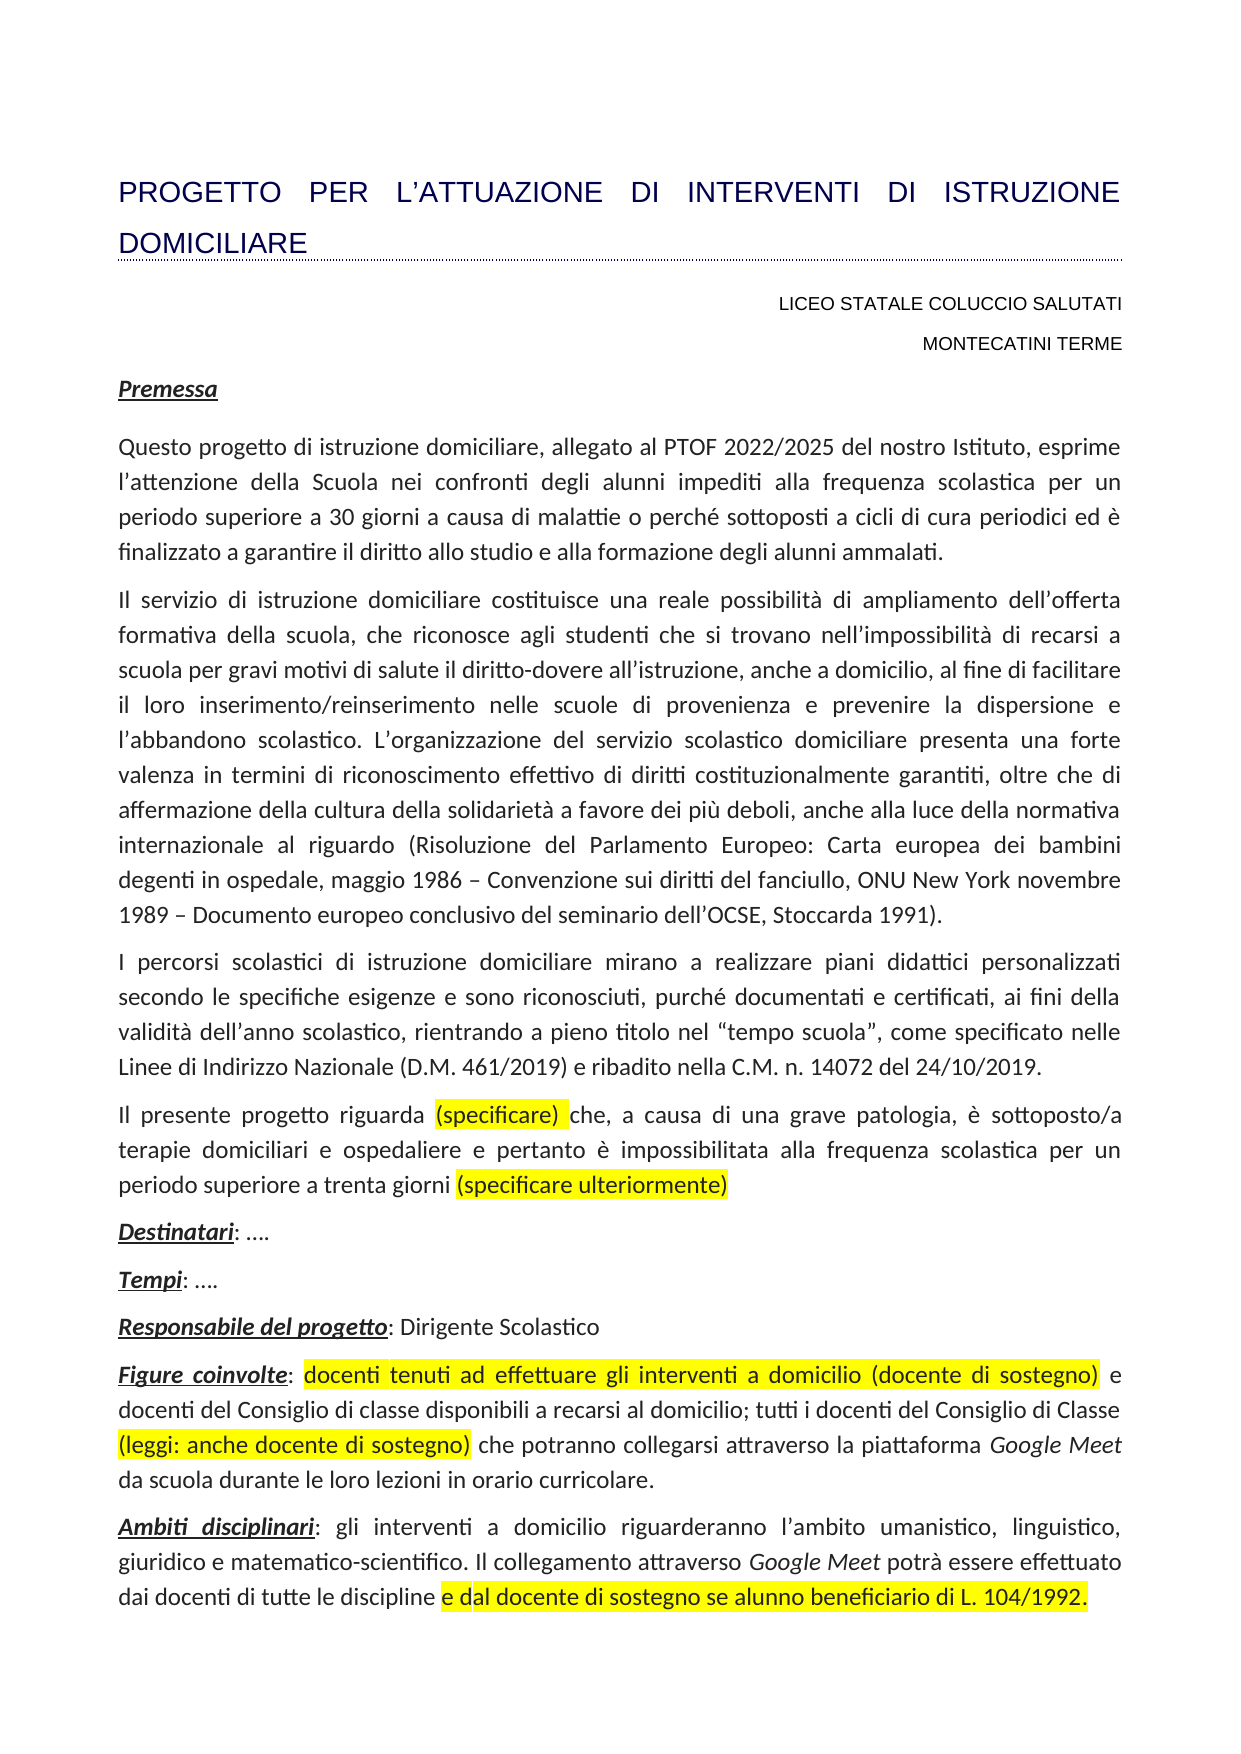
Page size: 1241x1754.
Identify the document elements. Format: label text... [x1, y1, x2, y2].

text I percorsi scolastici di istruzione domiciliare mirano a realizzare piani didattici personalizzati secondo le specifiche esigenze e sono riconosciuti, purché documentati e certificati, ai fini della validità dell’anno scolastico, rientrando a pieno titolo nel “tempo scuola”, come specificato nelle Linee di Indirizzo Nazionale (D.M. 461/2019) e ribadito nella C.M. n. 14072 del 24/10/2019. [118, 946, 1122, 1082]
text Il servizio di istruzione domiciliare costituisce una reale possibilità di ampliamento dell’offerta formativa della scuola, che riconosce agli studenti che si trovano nell’impossibilità di recarsi a scuola per gravi motivi di salute il diritto-dovere all’istruzione, anche a domicilio, al fine di facilitare il loro inserimento/reinserimento nelle scuole di provenienza e prevenire la dispersione e l’abbandono scolastico. L’organizzazione del servizio scolastico domiciliare presenta una forte valenza in termini di riconoscimento effettivo di diritti costituzionalmente garantiti, oltre che di affermazione della cultura della solidarietà a favore dei più deboli, anche alla luce della normativa internazionale al riguardo (Risoluzione del Parlamento Europeo: Carta europea dei bambini degenti in ospedale, maggio 1986 – Convenzione sui diritti del fanciullo, ONU New York novembre 1989 – Documento europeo conclusivo del seminario dell’OCSE, Stoccarda 1991). [118, 584, 1122, 929]
text Figure coinvolte: docenti tenuti ad effettuare gli interventi a domicilio (docente di sostegno) e docenti del Consiglio di classe disponibili a recarsi al domicilio; tutti i docenti del Consiglio di Classe (leggi: anche docente di sostegno) che potranno collegarsi attraverso la piattaforma Google Meet da scuola durante le loro lezioni in orario curricolare. [118, 1359, 1122, 1494]
text PROGETTO PER L’ATTUAZIONE DI INTERVENTI DI ISTRUZIONE DOMICILIARE [118, 175, 1122, 261]
text MONTECATINI TERME [118, 333, 1122, 355]
text Responsabile del progetto: Dirigente Scolastico [118, 1311, 1122, 1342]
text Destinatari: …. [118, 1216, 1122, 1247]
text Ambiti disciplinari: gli interventi a domicilio riguarderanno l’ambito umanistico, linguistico, giuridico e matematico-scientifico. Il collegamento attraverso Google Meet potrà essere effettuato dai docenti di tutte le discipline e dal docente di sostegno se alunno beneficiario di L. 104/1992. [118, 1511, 1122, 1612]
text Premessa [118, 373, 1122, 403]
text Il presente progetto riguarda (specificare) che, a causa di una grave patologia, è sottoposto/a terapie domiciliari e ospedaliere e pertanto è impossibilitata alla frequenza scolastica per un periodo superiore a trenta giorni (specificare ulteriormente) [118, 1099, 1122, 1199]
text LICEO STATALE COLUCCIO SALUTATI [118, 293, 1122, 315]
text Questo progetto di istruzione domiciliare, allegato al PTOF 2022/2025 del nostro Istituto, esprime l’attenzione della Scuola nei confronti degli alunni impediti alla frequenza scolastica per un periodo superiore a 30 giorni a causa di malattie o perché sottoposti a cicli di cura periodici ed è finalizzato a garantire il diritto allo studio e alla formazione degli alunni ammalati. [118, 431, 1122, 567]
text Tempi: …. [118, 1264, 1122, 1294]
